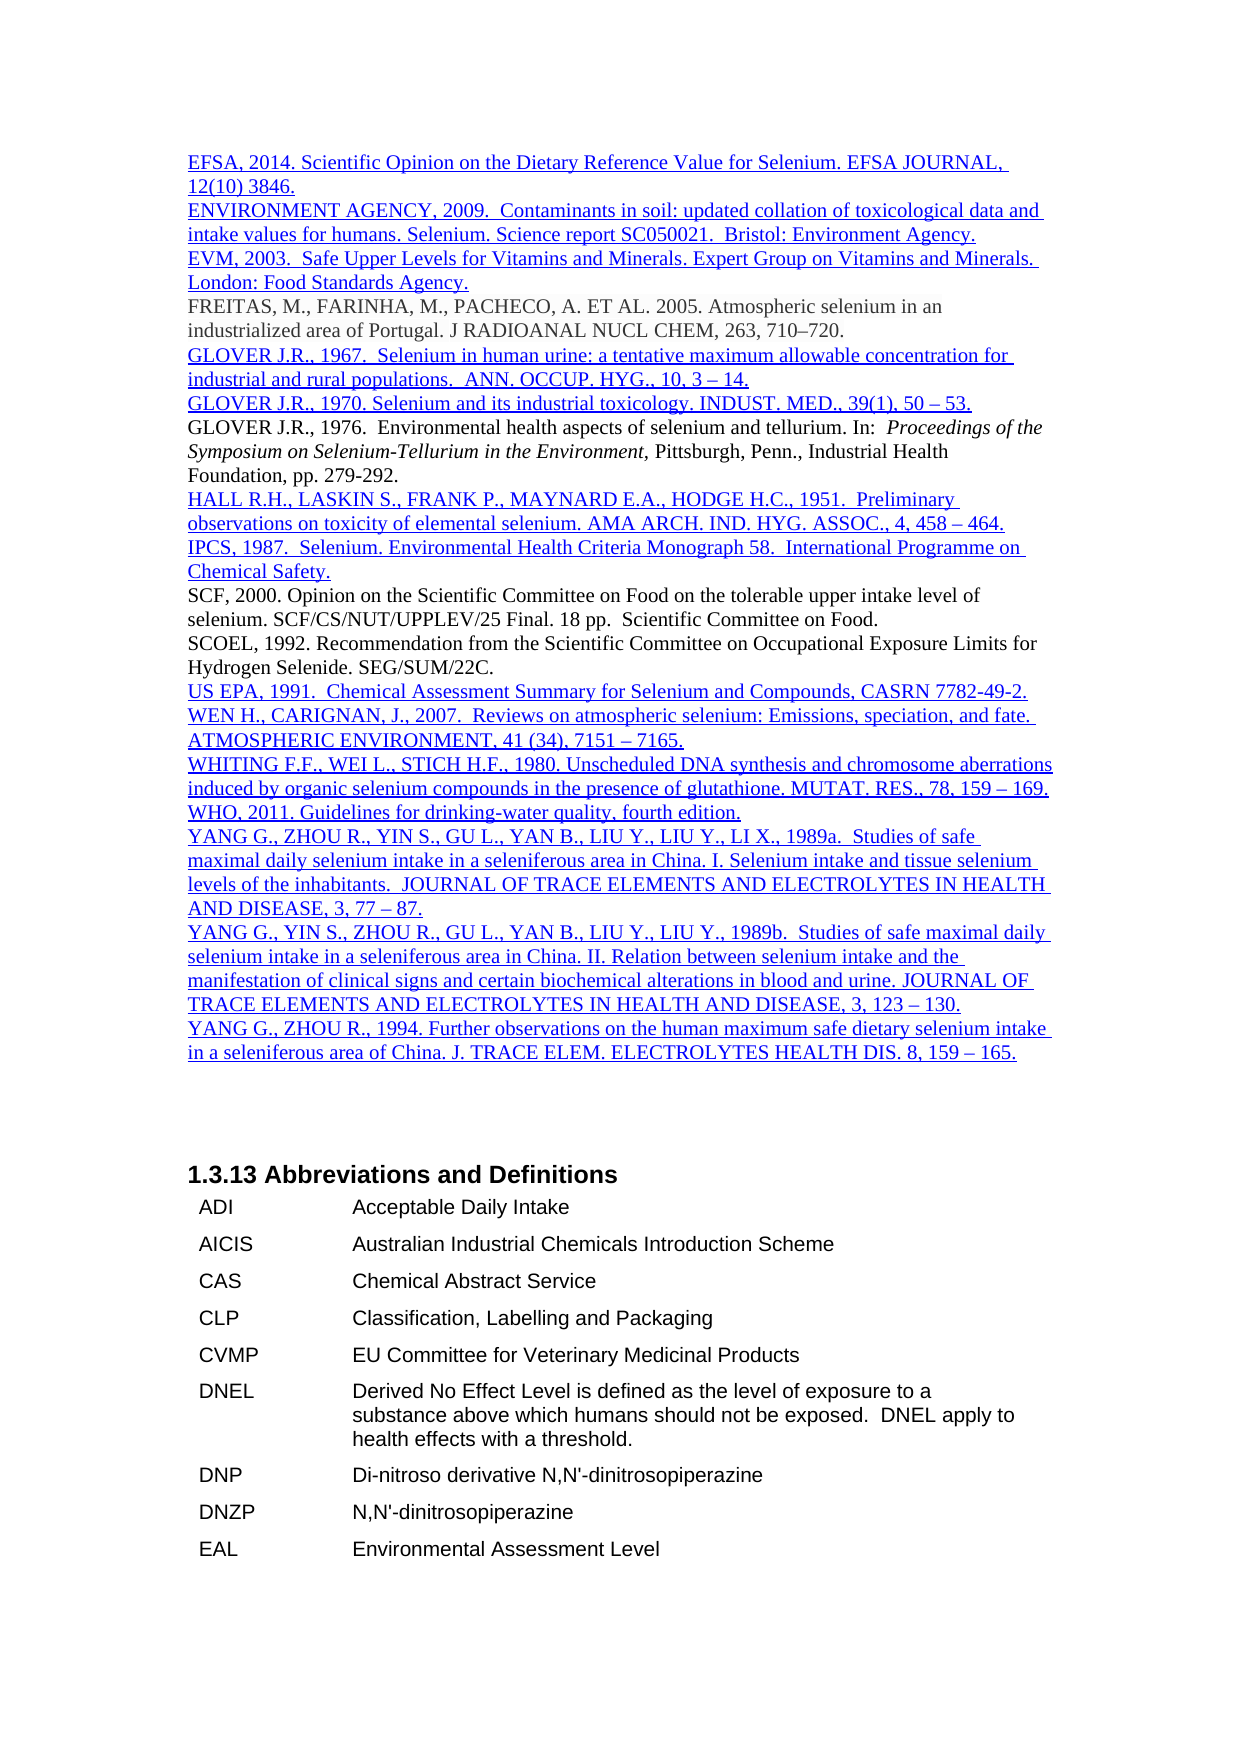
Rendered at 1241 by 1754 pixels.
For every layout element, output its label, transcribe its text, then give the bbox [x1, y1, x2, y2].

text WHO, 2011. Guidelines for drinking-water quality, fourth edition. [187, 800, 1053, 824]
table_cell AICIS [188, 1226, 341, 1263]
text HALL R.H., LASKIN S., FRANK P., MAYNARD E.A., HODGE H.C., 1951. Preliminary observations on toxicity of elemental selenium. AMA ARCH. IND. HYG. ASSOC., 4, 458 – 464. [187, 487, 1053, 535]
subtitle Abbreviations and Definitions [187, 1160, 1053, 1189]
table_cell DNZP [188, 1494, 341, 1531]
text GLOVER J.R., 1970. Selenium and its industrial toxicology. INDUST. MED., 39(1), 50 – 53. [187, 391, 1053, 415]
table_cell Australian Industrial Chemicals Introduction Scheme [341, 1226, 1043, 1263]
text SCOEL, 1992. Recommendation from the Scientific Committee on Occupational Exposure Limits for Hydrogen Selenide. SEG/SUM/22C. [187, 631, 1053, 679]
text WHITING F.F., WEI L., STICH H.F., 1980. Unscheduled DNA synthesis and chromosome aberrations induced by organic selenium compounds in the presence of glutathione. MUTAT. RES., 78, 159 – 169. [187, 773, 1053, 800]
table_cell CLP [188, 1300, 341, 1336]
table_cell Environmental Assessment Level [341, 1531, 1043, 1568]
text WHITING F.F., WEI L., STICH H.F., 1980. Unscheduled DNA synthesis and chromosome aberrations induced by organic selenium compounds in the presence of glutathione. MUTAT. RES., 78, 159 – 169. [187, 752, 1053, 772]
table_header Acceptable Daily Intake [341, 1189, 1043, 1226]
table_cell EU Committee for Veterinary Medicinal Products [341, 1336, 1043, 1373]
table_cell Classification, Labelling and Packaging [341, 1300, 1043, 1336]
text YANG G., ZHOU R., 1994. Further observations on the human maximum safe dietary selenium intake in a seleniferous area of China. J. TRACE ELEM. ELECTROLYTES HEALTH DIS. 8, 159 – 165. [187, 1016, 1053, 1064]
text YANG G., ZHOU R., YIN S., GU L., YAN B., LIU Y., LIU Y., LI X., 1989a. Studies of safe maximal daily selenium intake in a seleniferous area in China. I. Selenium intake and tissue selenium levels of the inhabitants. JOURNAL OF TRACE ELEMENTS AND ELECTROLYTES IN HEALTH AND DISEASE, 3, 77 – 87. [187, 824, 1053, 920]
text Freitas, M., Farinha, M., Pacheco, A. et al. 2005. Atmospheric selenium in an industrialized area of Portugal. J Radioanal Nucl Chem, 263, 710–720. [187, 294, 1053, 342]
table_cell CAS [188, 1263, 341, 1299]
text WEN H., CARIGNAN, J., 2007. Reviews on atmospheric selenium: Emissions, speciation, and fate. ATMOSPHERIC ENVIRONMENT, 41 (34), 7151 – 7165. [187, 703, 1053, 752]
table_cell Chemical Abstract Service [341, 1263, 1043, 1299]
table_cell EAL [188, 1531, 341, 1568]
table_cell Di-nitroso derivative N,N'-dinitrosopiperazine [341, 1457, 1043, 1494]
table_cell DNP [188, 1457, 341, 1494]
text ENVIRONMENT AGENCY, 2009. Contaminants in soil: updated collation of toxicological data and intake values for humans. Selenium. Science report SC050021. Bristol: Environment Agency. [187, 198, 1053, 246]
table_header ADI [188, 1189, 341, 1226]
text GLOVER J.R., 1967. Selenium in human urine: a tentative maximum allowable concentration for industrial and rural populations. ANN. OCCUP. HYG., 10, 3 – 14. [187, 342, 1053, 391]
text GLOVER J.R., 1976. Environmental health aspects of selenium and tellurium. In: Proceedings of the Symposium on Selenium-Tellurium in the Environment, Pittsburgh, Penn., Industrial Health Foundation, pp. 279-292. [187, 415, 1053, 487]
table_cell Derived No Effect Level is defined as the level of exposure to a substance above which humans should not be exposed. DNEL apply to health effects with a threshold. [341, 1373, 1043, 1457]
text SCF, 2000. Opinion on the Scientific Committee on Food on the tolerable upper intake level of selenium. SCF/CS/NUT/UPPLEV/25 Final. 18 pp. Scientific Committee on Food. [187, 583, 1053, 631]
text EVM, 2003. Safe Upper Levels for Vitamins and Minerals. Expert Group on Vitamins and Minerals. London: Food Standards Agency. [187, 246, 1053, 294]
text IPCS, 1987. Selenium. Environmental Health Criteria Monograph 58. International Programme on Chemical Safety. [187, 535, 1053, 583]
table_cell DNEL [188, 1373, 341, 1457]
text US EPA, 1991. Chemical Assessment Summary for Selenium and Compounds, CASRN 7782-49-2. [187, 679, 1053, 703]
text YANG G., YIN S., ZHOU R., GU L., YAN B., LIU Y., LIU Y., 1989b. Studies of safe maximal daily selenium intake in a seleniferous area in China. II. Relation between selenium intake and the manifestation of clinical signs and certain biochemical alterations in blood and urine. JOURNAL OF TRACE ELEMENTS AND ELECTROLYTES IN HEALTH AND DISEASE, 3, 123 – 130. [187, 920, 1053, 1016]
table_cell N,N'-dinitrosopiperazine [341, 1494, 1043, 1531]
text EFSA, 2014. Scientific Opinion on the Dietary Reference Value for Selenium. EFSA JOURNAL, 12(10) 3846. [187, 150, 1053, 198]
table_cell CVMP [188, 1336, 341, 1373]
